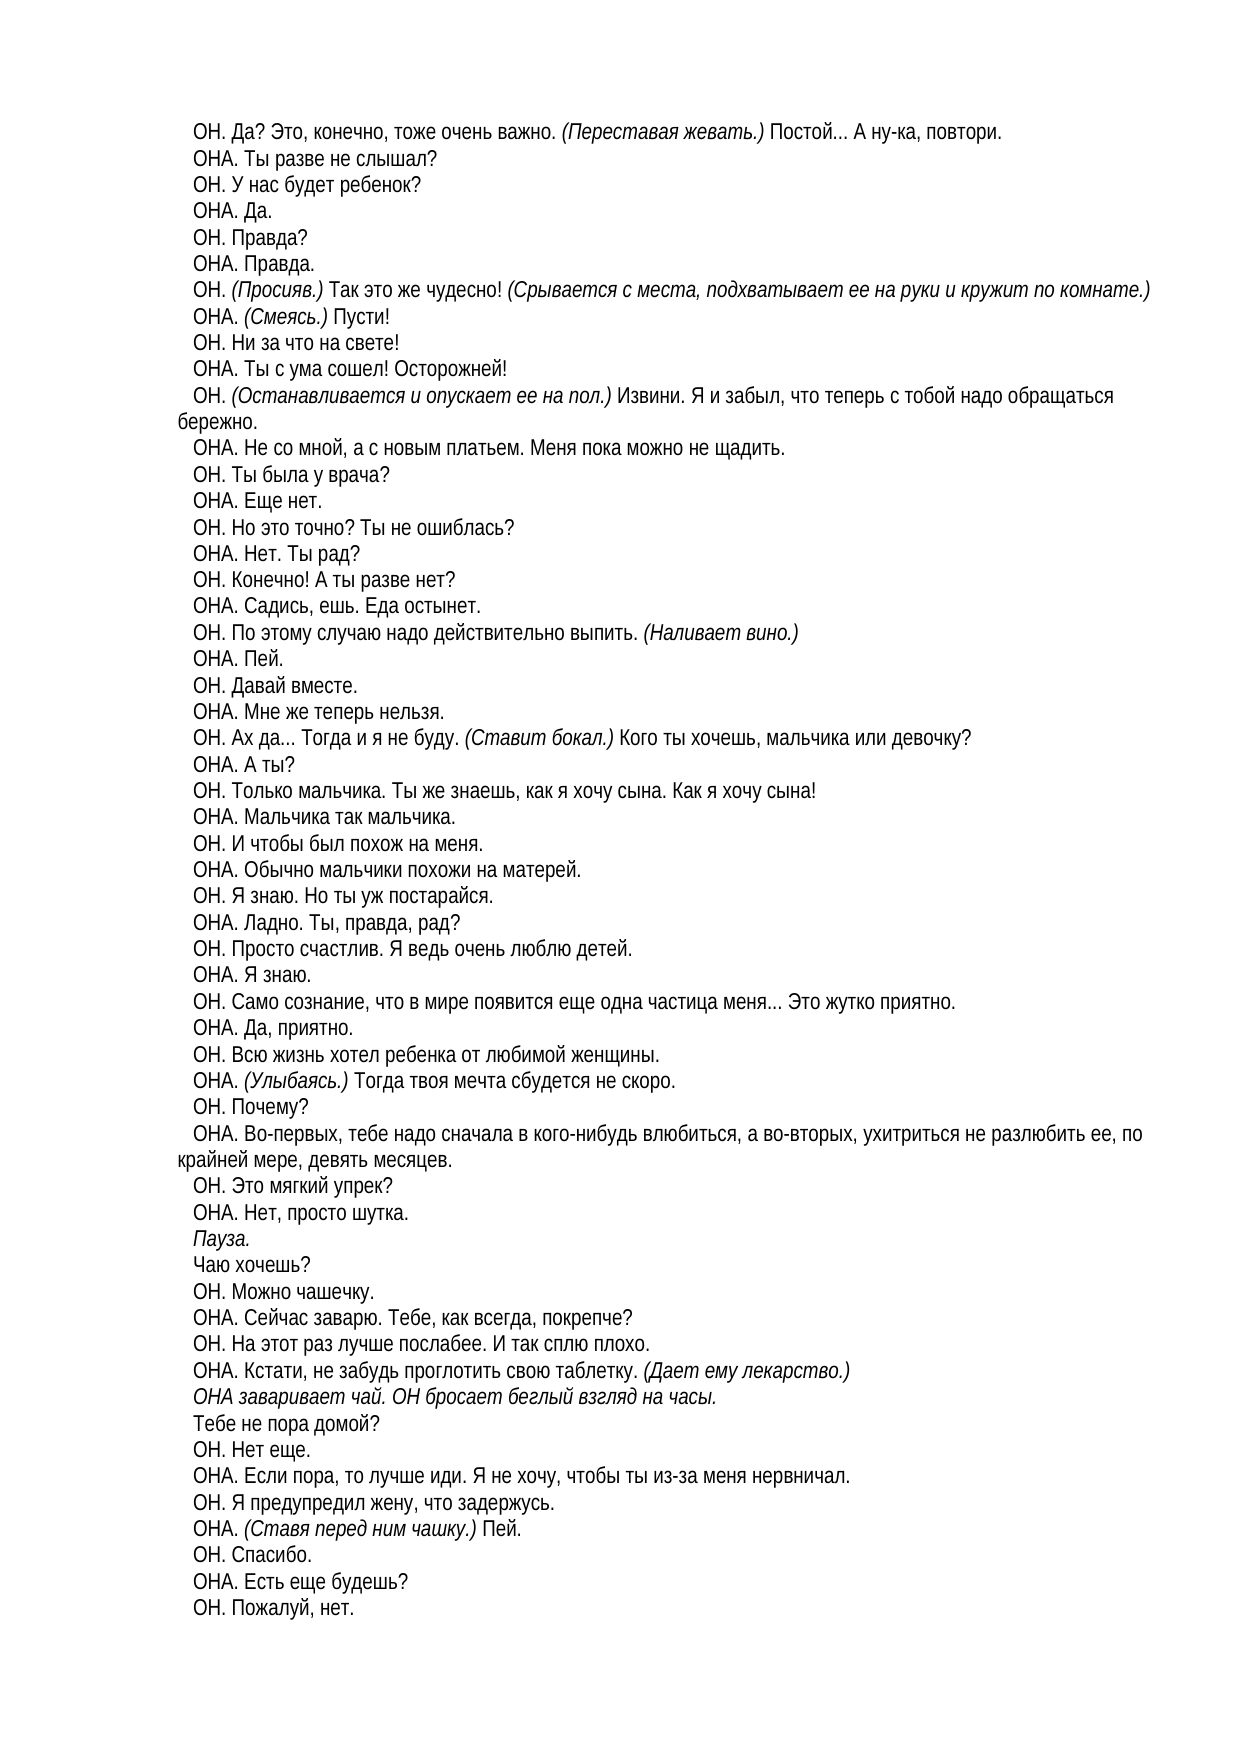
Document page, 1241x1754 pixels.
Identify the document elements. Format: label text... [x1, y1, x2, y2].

text ОН. Просто счастлив. Я ведь очень люблю детей. [177, 935, 1152, 961]
text ОН. По этому случаю надо действительно выпить. (Наливает вино.) [177, 619, 1152, 645]
text ОНА. Еще нет. [177, 487, 1152, 513]
text ОНА. Правда. [177, 250, 1152, 276]
text Пауза. [177, 1225, 1152, 1251]
text ОНА. Ты разве не слышал? [177, 144, 1152, 171]
text ОН. Спасибо. [177, 1541, 1152, 1568]
text ОНА. Ладно. Ты, правда, рад? [177, 909, 1152, 935]
text ОНА. Мальчика так мальчика. [177, 803, 1152, 830]
text ОНА. Есть еще будешь? [177, 1568, 1152, 1594]
text ОНА. Садись, ешь. Еда остынет. [177, 592, 1152, 619]
text ОН. На этот раз лучше послабее. И так сплю плохо. [177, 1330, 1152, 1357]
text ОН. Всю жизнь хотел ребенка от любимой женщины. [177, 1041, 1152, 1067]
text ОН. Я знаю. Но ты уж постарайся. [177, 882, 1152, 909]
text ОН. (Останавливается и опускает ее на пол.) Извини. Я и забыл, что теперь с тобой надо обращаться бережно. [177, 382, 1152, 434]
text ОНА. Нет, просто шутка. [177, 1199, 1152, 1225]
text ОНА. Не со мной, а с новым платьем. Меня пока можно не щадить. [177, 434, 1152, 461]
text ОН. Только мальчика. Ты же знаешь, как я хочу сына. Как я хочу сына! [177, 777, 1152, 803]
text ОНА. Кстати, не забудь проглотить свою таблетку. (Дает ему лекарство.) [177, 1357, 1152, 1383]
text ОН. Это мягкий упрек? [177, 1172, 1152, 1199]
text ОНА. Нет. Ты рад? [177, 540, 1152, 566]
text ОН. Само сознание, что в мире появится еще одна частица меня... Это жутко приятно. [177, 988, 1152, 1014]
text ОНА заваривает чай. ОН бросает беглый взгляд на часы. [177, 1383, 1152, 1409]
text ОНА. Во-первых, тебе надо сначала в кого-нибудь влюбиться, а во-вторых, ухитриться не разлюбить ее, по крайней мере, девять месяцев. [177, 1119, 1152, 1172]
text ОНА. Мне же теперь нельзя. [177, 698, 1152, 724]
text ОНА. Обычно мальчики похожи на матерей. [177, 856, 1152, 882]
text ОНА. Пей. [177, 645, 1152, 672]
text ОН. Ах да... Тогда и я не буду. (Ставит бокал.) Кого ты хочешь, мальчика или девочку? [177, 724, 1152, 751]
text ОНА. Если пора, то лучше иди. Я не хочу, чтобы ты из-за меня нервничал. [177, 1462, 1152, 1488]
text ОН. И чтобы был похож на меня. [177, 830, 1152, 856]
text ОН. (Просияв.) Так это же чудесно! (Срывается с места, подхватывает ее на руки и кружит по комнате.) [177, 276, 1152, 303]
text ОНА. А ты? [177, 751, 1152, 777]
text ОН. Давай вместе. [177, 672, 1152, 698]
text ОН. Да? Это, конечно, тоже очень важно. (Переставая жевать.) Постой... А ну-ка, повтори. [177, 118, 1152, 144]
text ОН. Но это точно? Ты не ошиблась? [177, 513, 1152, 540]
text ОН. Ни за что на свете! [177, 329, 1152, 355]
text ОНА. Да. [177, 197, 1152, 223]
text ОНА. Я знаю. [177, 961, 1152, 988]
text ОНА. (Смеясь.) Пусти! [177, 303, 1152, 329]
text ОНА. Да, приятно. [177, 1014, 1152, 1041]
text ОН. Нет еще. [177, 1436, 1152, 1462]
text ОН. Конечно! А ты разве нет? [177, 566, 1152, 592]
text ОНА. Сейчас заварю. Тебе, как всегда, покрепче? [177, 1304, 1152, 1330]
text ОН. Пожалуй, нет. [177, 1594, 1152, 1620]
text ОН. Ты была у врача? [177, 461, 1152, 487]
text ОНА. (Улыбаясь.) Тогда твоя мечта сбудется не скоро. [177, 1067, 1152, 1093]
text Чаю хочешь? [177, 1251, 1152, 1278]
text ОН. У нас будет ребенок? [177, 171, 1152, 197]
text ОН. Можно чашечку. [177, 1278, 1152, 1304]
text ОНА. (Ставя перед ним чашку.) Пей. [177, 1515, 1152, 1541]
text Тебе не пора домой? [177, 1409, 1152, 1436]
text ОН. Я предупредил жену, что задержусь. [177, 1488, 1152, 1515]
text ОНА. Ты с ума сошел! Осторожней! [177, 355, 1152, 382]
text ОН. Почему? [177, 1093, 1152, 1119]
text ОН. Правда? [177, 223, 1152, 250]
